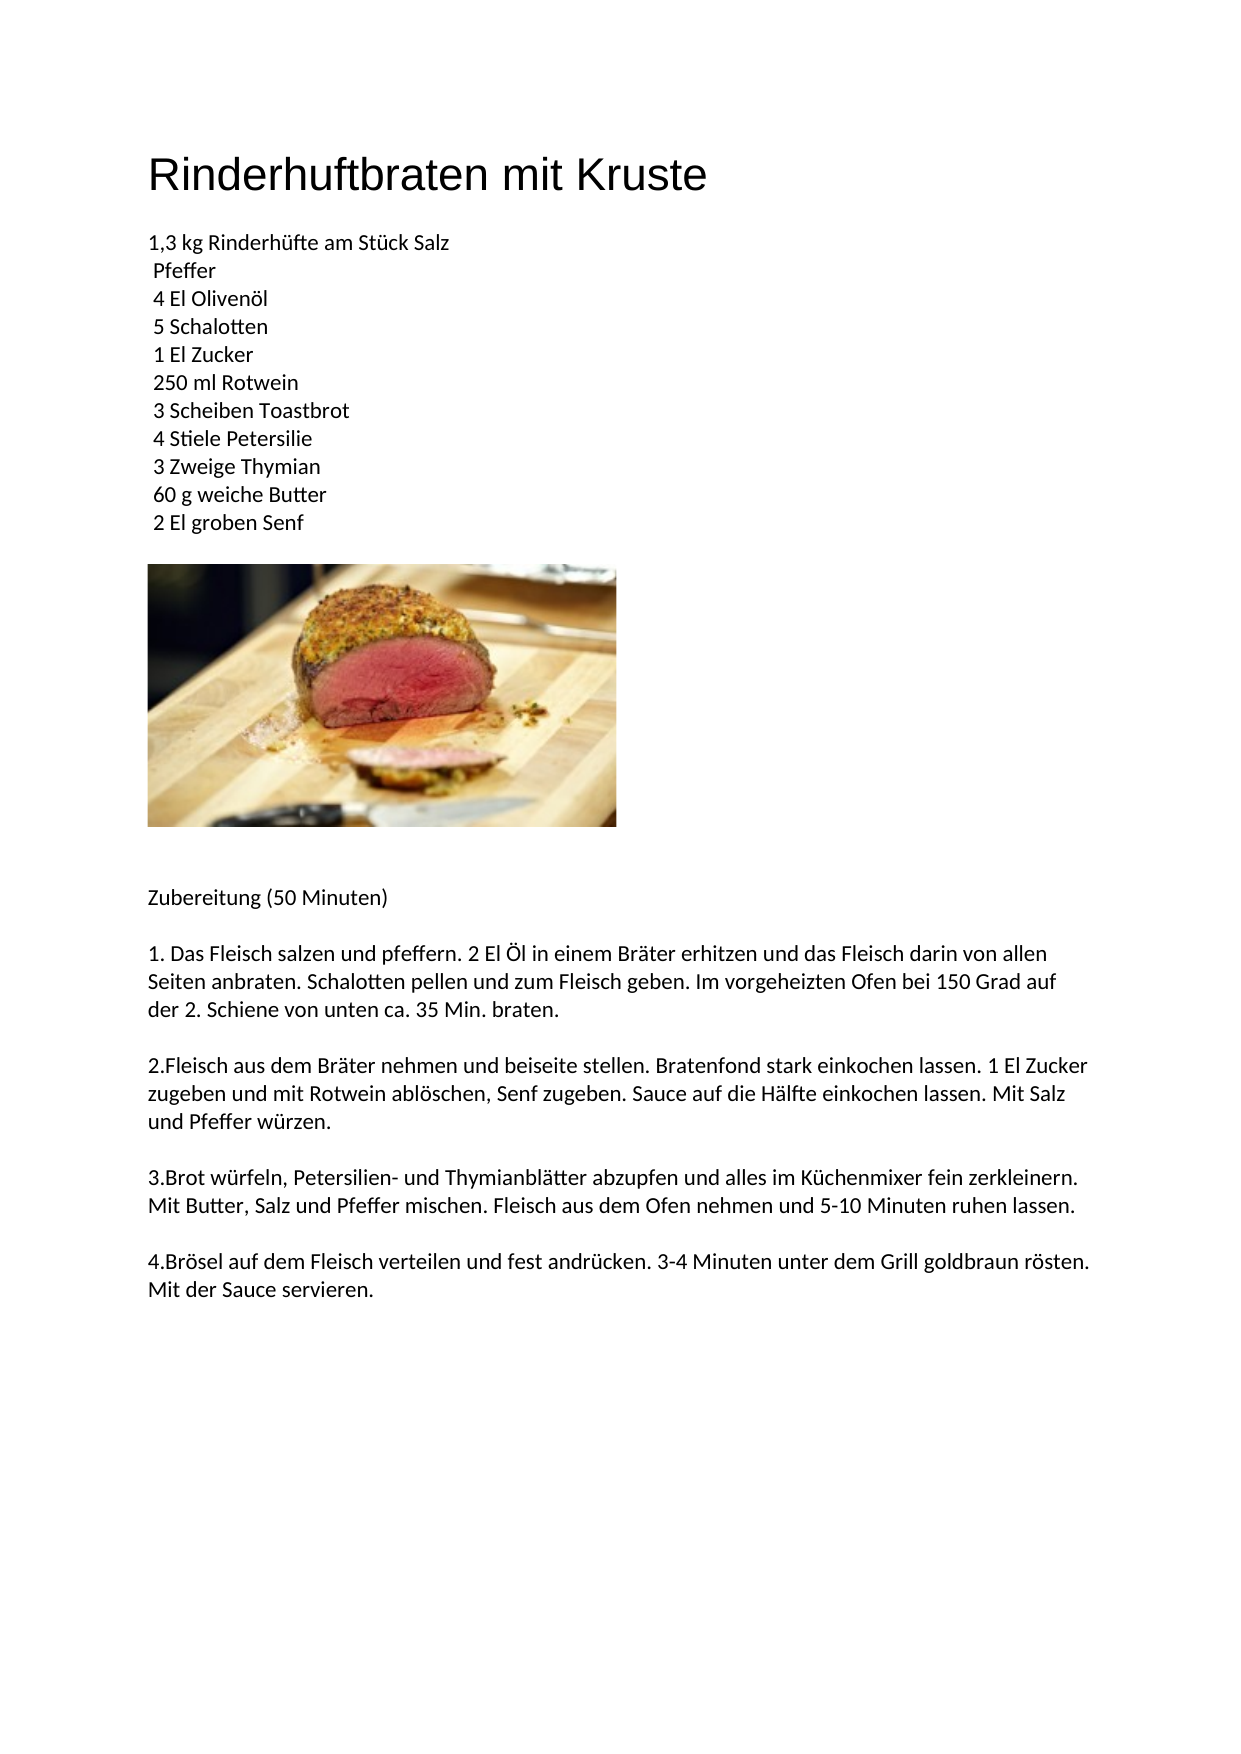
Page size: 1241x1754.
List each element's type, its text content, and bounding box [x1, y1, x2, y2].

text Zubereitung (50 Minuten) [148, 883, 1093, 911]
text 5 Schalotten [148, 312, 1093, 340]
picture [147, 564, 617, 827]
text Rinderhuftbraten mit Kruste [148, 148, 1093, 200]
text 1. Das Fleisch salzen und pfeffern. 2 El Öl in einem Bräter erhitzen und das Fleisch darin von allen Seiten anbraten. Schalotten pellen und zum Fleisch geben. Im vorgeheizten Ofen bei 150 Grad auf der 2. Schiene von unten ca. 35 Min. braten. [148, 939, 1093, 1023]
text 4 El Olivenöl [148, 284, 1093, 312]
text 3.Brot würfeln, Petersilien- und Thymianblätter abzupfen und alles im Küchenmixer fein zerkleinern. Mit Butter, Salz und Pfeffer mischen. Fleisch aus dem Ofen nehmen und 5-10 Minuten ruhen lassen. [148, 1163, 1093, 1219]
text 1 El Zucker [148, 340, 1093, 368]
text 3 Zweige Thymian [148, 452, 1093, 481]
text 3 Scheiben Toastbrot [148, 396, 1093, 424]
text 250 ml Rotwein [148, 368, 1093, 396]
text 4 Stiele Petersilie [148, 424, 1093, 452]
text 2 El groben Senf [148, 508, 1093, 537]
text 1,3 kg Rinderhüfte am Stück Salz [148, 228, 1093, 256]
text 2.Fleisch aus dem Bräter nehmen und beiseite stellen. Bratenfond stark einkochen lassen. 1 El Zucker zugeben und mit Rotwein ablöschen, Senf zugeben. Sauce auf die Hälfte einkochen lassen. Mit Salz und Pfeffer würzen. [148, 1051, 1093, 1135]
text 60 g weiche Butter [148, 481, 1093, 508]
text 4.Brösel auf dem Fleisch verteilen und fest andrücken. 3-4 Minuten unter dem Grill goldbraun rösten. Mit der Sauce servieren. [148, 1247, 1093, 1303]
text Pfeffer [148, 256, 1093, 284]
